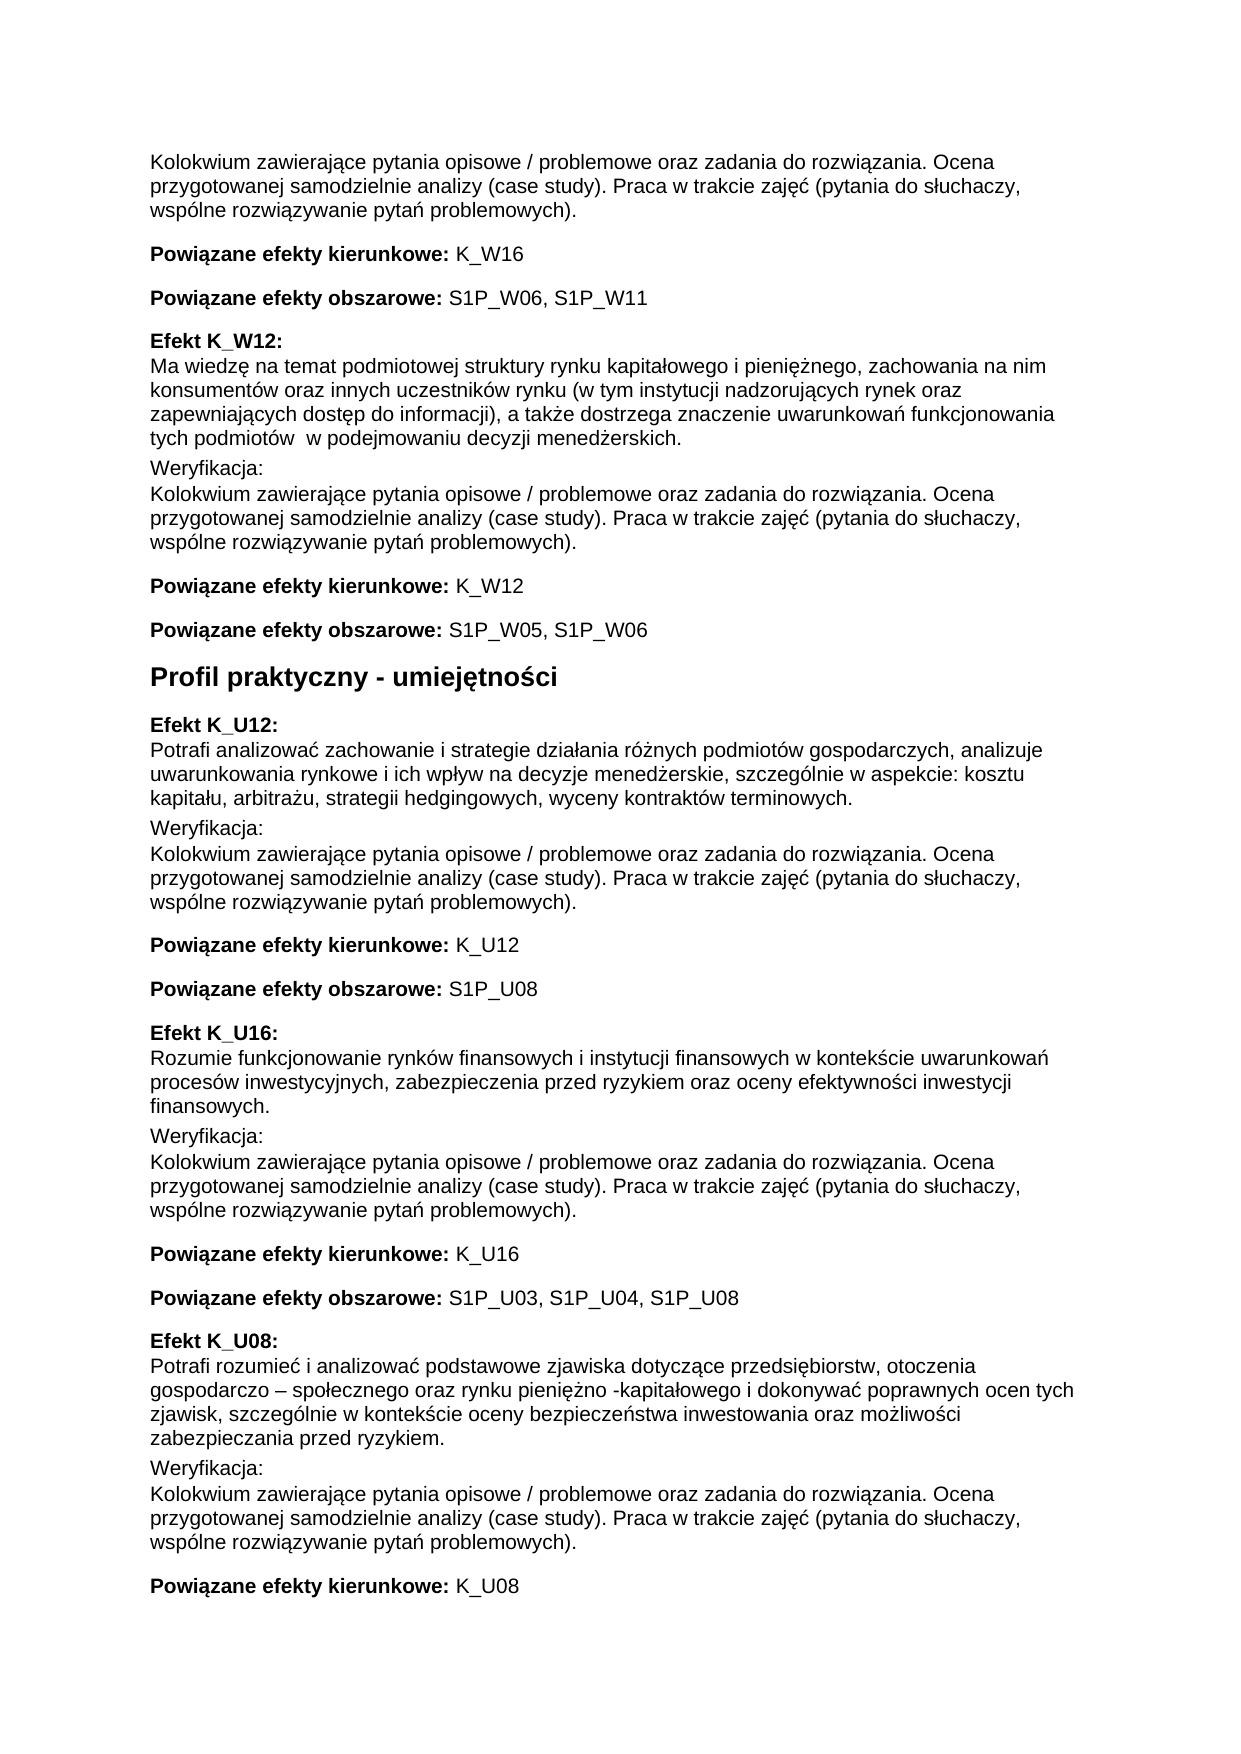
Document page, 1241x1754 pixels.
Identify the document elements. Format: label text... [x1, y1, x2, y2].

text Powiązane efekty kierunkowe: K_W16 [150, 242, 1090, 266]
text Efekt K_U12: [150, 712, 1090, 736]
text Powiązane efekty kierunkowe: K_U12 [150, 933, 1090, 957]
text Powiązane efekty obszarowe: S1P_U03, S1P_U04, S1P_U08 [150, 1285, 1090, 1309]
text Weryfikacja: [150, 816, 1090, 839]
text Powiązane efekty obszarowe: S1P_W06, S1P_W11 [150, 285, 1090, 309]
text Powiązane efekty kierunkowe: K_U16 [150, 1242, 1090, 1266]
subtitle Profil praktyczny - umiejętności [150, 661, 1090, 693]
text Rozumie funkcjonowanie rynków finansowych i instytucji finansowych w kontekście uwarunkowań procesów inwestycyjnych, zabezpieczenia przed ryzykiem oraz oceny efektywności inwestycji finansowych. [150, 1046, 1090, 1118]
text Potrafi rozumieć i analizować podstawowe zjawiska dotyczące przedsiębiorstw, otoczenia gospodarczo – społecznego oraz rynku pieniężno -kapitałowego i dokonywać poprawnych ocen tych zjawisk, szczególnie w kontekście oceny bezpieczeństwa inwestowania oraz możliwości zabezpieczania przed ryzykiem. [150, 1354, 1090, 1450]
text Powiązane efekty kierunkowe: K_W12 [150, 574, 1090, 598]
text Efekt K_U08: [150, 1329, 1090, 1353]
text Weryfikacja: [150, 1124, 1090, 1148]
text Ma wiedzę na temat podmiotowej struktury rynku kapitałowego i pieniężnego, zachowania na nim konsumentów oraz innych uczestników rynku (w tym instytucji nadzorujących rynek oraz zapewniających dostęp do informacji), a także dostrzega znaczenie uwarunkowań funkcjonowania tych podmiotów w podejmowaniu decyzji menedżerskich. [150, 354, 1090, 450]
text Potrafi analizować zachowanie i strategie działania różnych podmiotów gospodarczych, analizuje uwarunkowania rynkowe i ich wpływ na decyzje menedżerskie, szczególnie w aspekcie: kosztu kapitału, arbitrażu, strategii hedgingowych, wyceny kontraktów terminowych. [150, 737, 1090, 809]
text Powiązane efekty obszarowe: S1P_W05, S1P_W06 [150, 618, 1090, 642]
text Powiązane efekty kierunkowe: K_U08 [150, 1574, 1090, 1598]
text Efekt K_U16: [150, 1021, 1090, 1045]
text Weryfikacja: [150, 456, 1090, 480]
text Efekt K_W12: [150, 329, 1090, 353]
text Powiązane efekty obszarowe: S1P_U08 [150, 977, 1090, 1001]
text Weryfikacja: [150, 1456, 1090, 1480]
